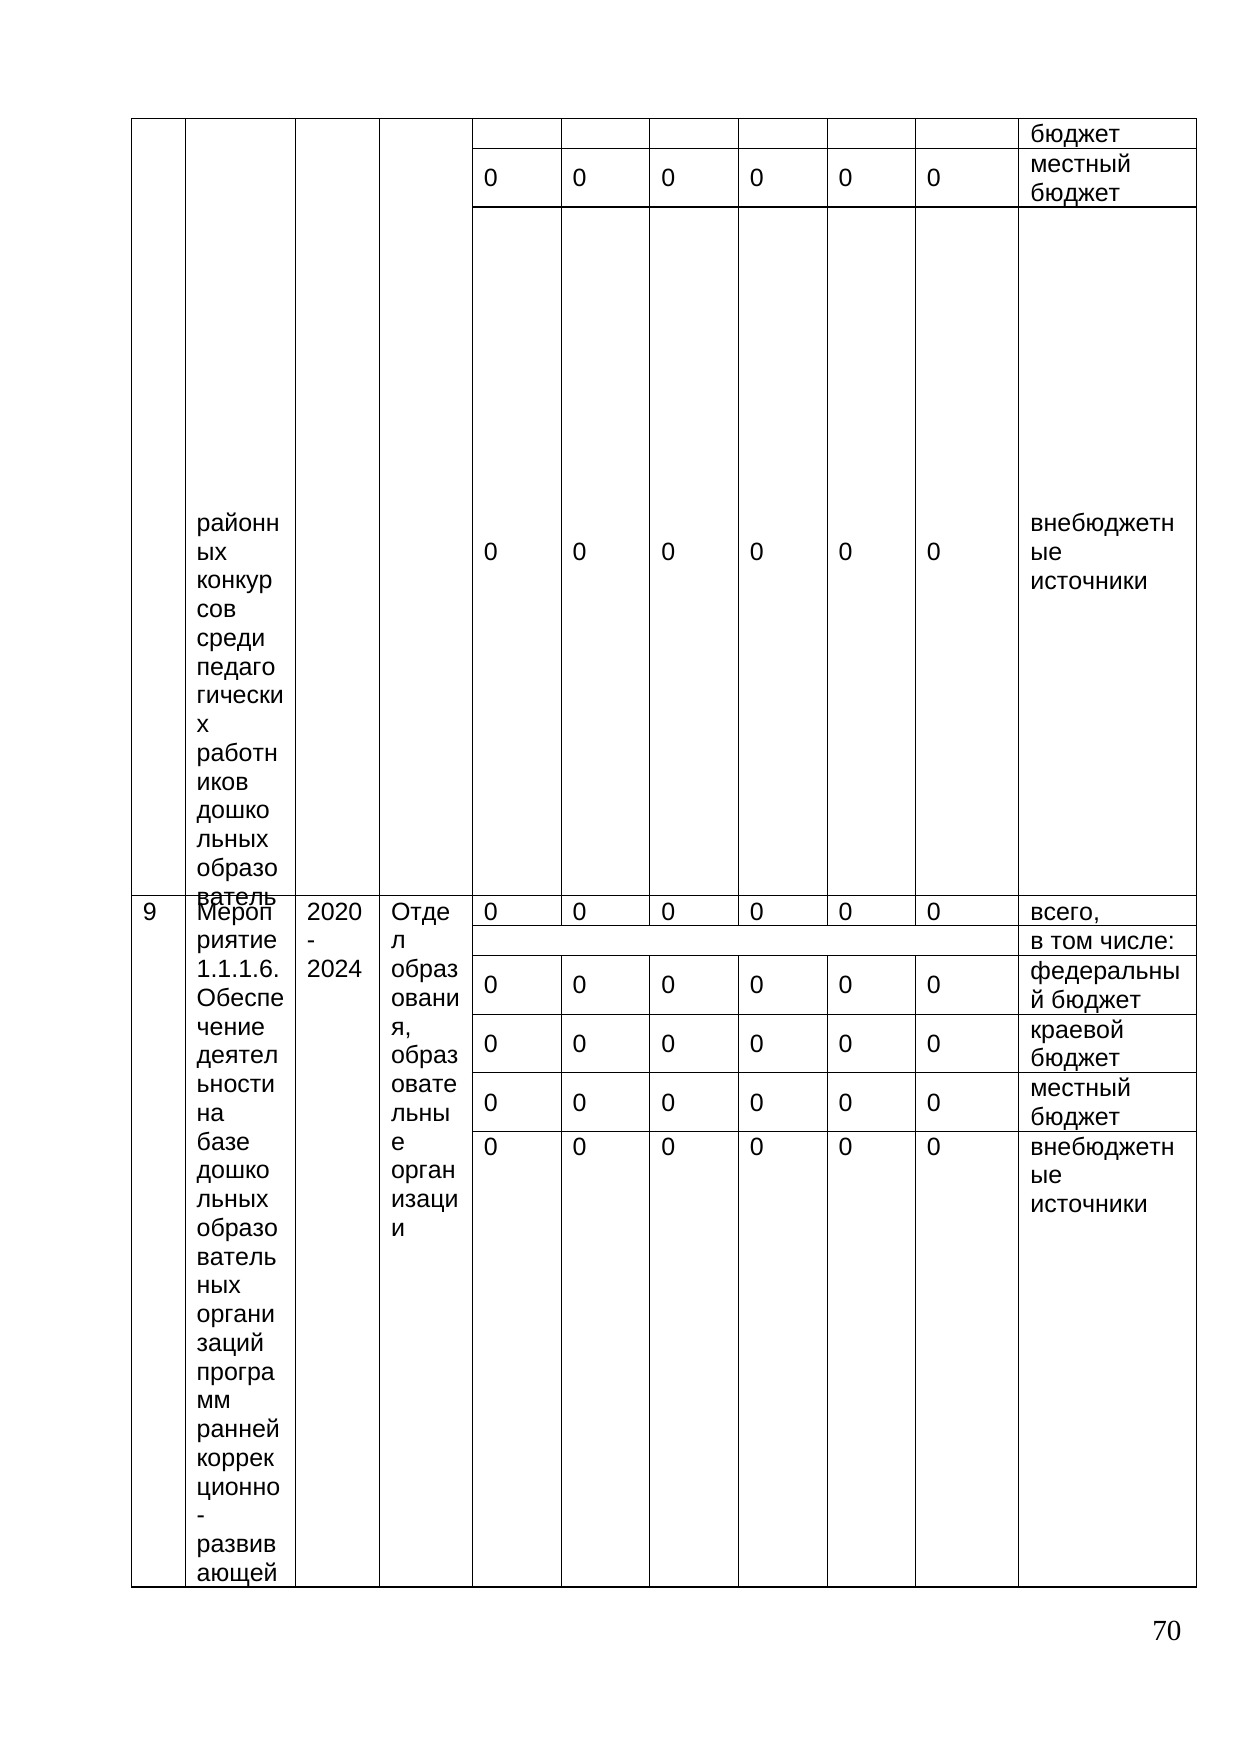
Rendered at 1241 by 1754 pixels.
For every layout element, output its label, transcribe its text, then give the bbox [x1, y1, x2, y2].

table_cell 0 [739, 1073, 827, 1131]
table_cell 0 [650, 956, 738, 1013]
table_cell 0 [562, 119, 649, 148]
table_cell 0 [739, 208, 827, 895]
table_cell 0 [562, 1132, 649, 1586]
table_cell 0 [828, 1132, 915, 1586]
table_cell 9 [132, 896, 185, 1586]
table_cell краевой бюджет [1019, 119, 1196, 148]
table_cell краевой бюджет [1019, 1015, 1196, 1072]
table_cell 0 [828, 149, 915, 206]
table_cell 0 [828, 1015, 915, 1072]
table_cell 0 [916, 1015, 1018, 1072]
table_cell 0 [650, 208, 738, 895]
table_cell 0 [739, 119, 827, 148]
table_cell 0 [828, 208, 915, 895]
table_cell федеральный бюджет [1019, 956, 1196, 1013]
table_cell 0 [473, 149, 561, 206]
table_cell 0 [473, 1015, 561, 1072]
table_cell 0 [650, 149, 738, 206]
table_cell 0 [916, 896, 1018, 925]
table_cell 0 [562, 208, 649, 895]
table_cell 0 [916, 1132, 1018, 1586]
table_cell 0 [562, 149, 649, 206]
table_cell 0 [562, 1015, 649, 1072]
table_cell [473, 926, 1018, 955]
table_cell 0 [562, 1073, 649, 1131]
table_cell 0 [739, 1132, 827, 1586]
table_cell 0 [473, 119, 561, 148]
table_cell 0 [473, 1073, 561, 1131]
table_cell 0 [828, 119, 915, 148]
table_cell 0 [650, 1015, 738, 1072]
table_cell 0 [916, 956, 1018, 1013]
table_cell 0 [473, 208, 561, 895]
table_cell 0 [916, 208, 1018, 895]
table_cell 0 [739, 956, 827, 1013]
table_cell 0 [828, 1073, 915, 1131]
table_cell 0 [473, 1132, 561, 1586]
table_cell 0 [562, 956, 649, 1013]
table_cell 0 [650, 896, 738, 925]
table_cell внебюджетные источники [1019, 208, 1196, 895]
table_cell 0 [473, 956, 561, 1013]
table_cell 0 [739, 149, 827, 206]
table_cell 0 [916, 1073, 1018, 1131]
table_cell местный бюджет [1019, 149, 1196, 206]
table_cell 0 [828, 896, 915, 925]
table_cell 0 [473, 896, 561, 925]
table_cell Мероприятие 1.1.1.6. Обеспечение деятельности на базе дошкольных образовательных организаций программ ранней коррекционно-развивающей помощи детям- инвалидам и детям с ограниченными возможностями здоровья, а также риском их возникновения [186, 896, 295, 1586]
table_cell в том числе: [1019, 926, 1196, 955]
table_cell Отдел образования, образовательные организации [380, 896, 472, 1586]
table_cell 0 [739, 1015, 827, 1072]
table_cell местный бюджет [1019, 1073, 1196, 1131]
table_cell 0 [916, 119, 1018, 148]
table_cell всего, [1019, 896, 1196, 925]
table_cell 0 [650, 1073, 738, 1131]
table_cell 0 [828, 956, 915, 1013]
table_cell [1019, 1132, 1196, 1586]
table_cell 0 [739, 896, 827, 925]
table_cell 0 [650, 1132, 738, 1586]
table_cell 2020-2024 [296, 896, 379, 1586]
table_cell 0 [650, 119, 738, 148]
table_cell 0 [562, 896, 649, 925]
table_cell 0 [916, 149, 1018, 206]
